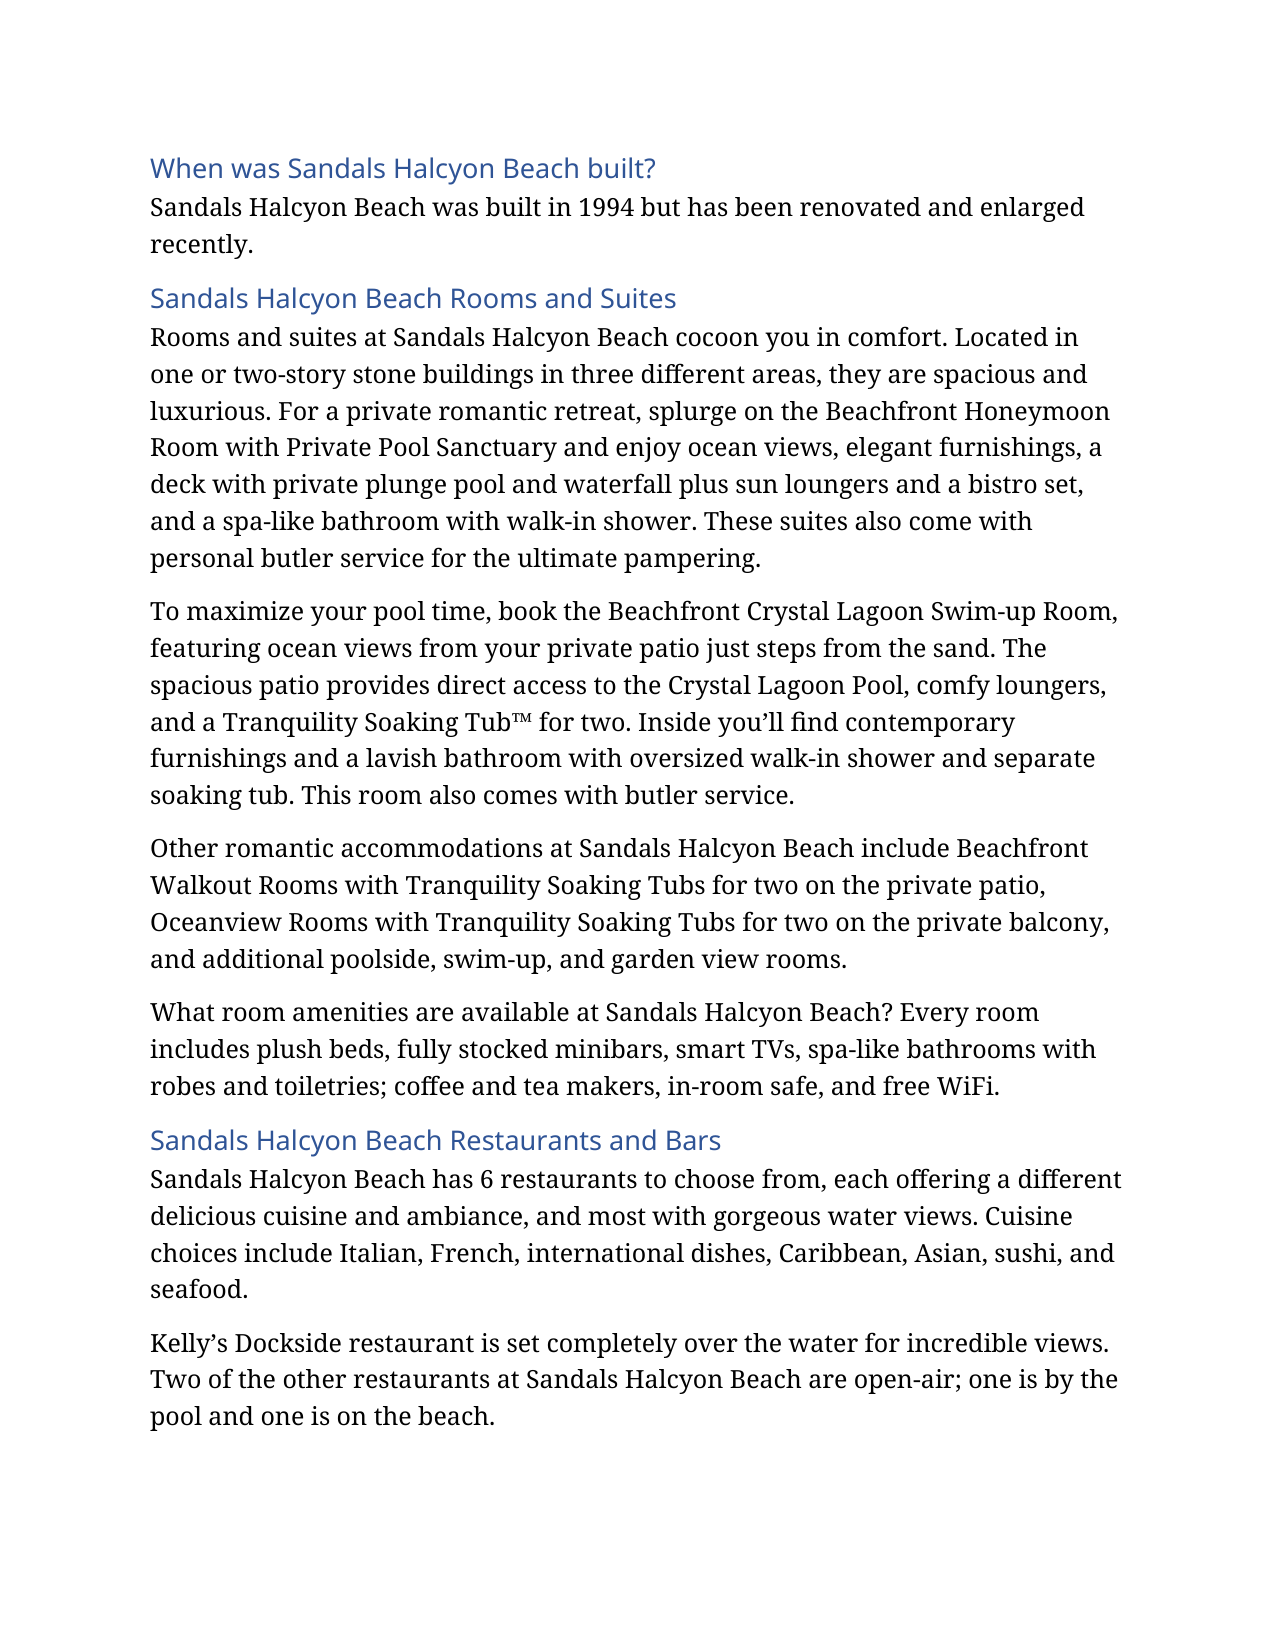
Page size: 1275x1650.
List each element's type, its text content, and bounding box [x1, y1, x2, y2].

subtitle When was Sandals Halcyon Beach built? [150, 150, 1125, 187]
text Kelly’s Dockside restaurant is set completely over the water for incredible views. Two of the other restaurants at Sandals Halcyon Beach are open-air; one is by the pool and one is on the beach. [150, 1325, 1125, 1433]
text Sandals Halcyon Beach has 6 restaurants to choose from, each offering a different delicious cuisine and ambiance, and most with gorgeous water views. Cuisine choices include Italian, French, international dishes, Caribbean, Asian, sushi, and seafood. [150, 1162, 1125, 1306]
text Other romantic accommodations at Sandals Halcyon Beach include Beachfront Walkout Rooms with Tranquility Soaking Tubs for two on the private patio, Oceanview Rooms with Tranquility Soaking Tubs for two on the private balcony, and additional poolside, swim-up, and garden view rooms. [150, 831, 1125, 976]
text Sandals Halcyon Beach was built in 1994 but has been renovated and enlarged recently. [150, 190, 1125, 261]
text To maximize your pool time, book the Beachfront Crystal Lagoon Swim-up Room, featuring ocean views from your private patio just steps from the sand. The spacious patio provides direct access to the Crystal Lagoon Pool, comfy loungers, and a Tranquility Soaking Tub™ for two. Inside you’ll find contemporary furnishings and a lavish bathroom with oversized walk-in shower and separate soaking tub. This room also comes with butler service. [150, 594, 1125, 812]
text What room amenities are available at Sandals Halcyon Beach? Every room includes plush beds, fully stocked minibars, smart TVs, spa-like bathrooms with robes and toiletries; coffee and tea makers, in-room safe, and free WiFi. [150, 995, 1125, 1102]
subtitle Sandals Halcyon Beach Rooms and Suites [150, 280, 1125, 317]
subtitle Sandals Halcyon Beach Restaurants and Bars [150, 1122, 1125, 1159]
text Rooms and suites at Sandals Halcyon Beach cocoon you in comfort. Located in one or two-story stone buildings in three different areas, they are spacious and luxurious. For a private romantic retreat, splurge on the Beachfront Honeymoon Room with Private Pool Sanctuary and enjoy ocean views, elegant furnishings, a deck with private plunge pool and waterfall plus sun loungers and a bistro set, and a spa-like bathroom with walk-in shower. These suites also come with personal butler service for the ultimate pampering. [150, 320, 1125, 574]
